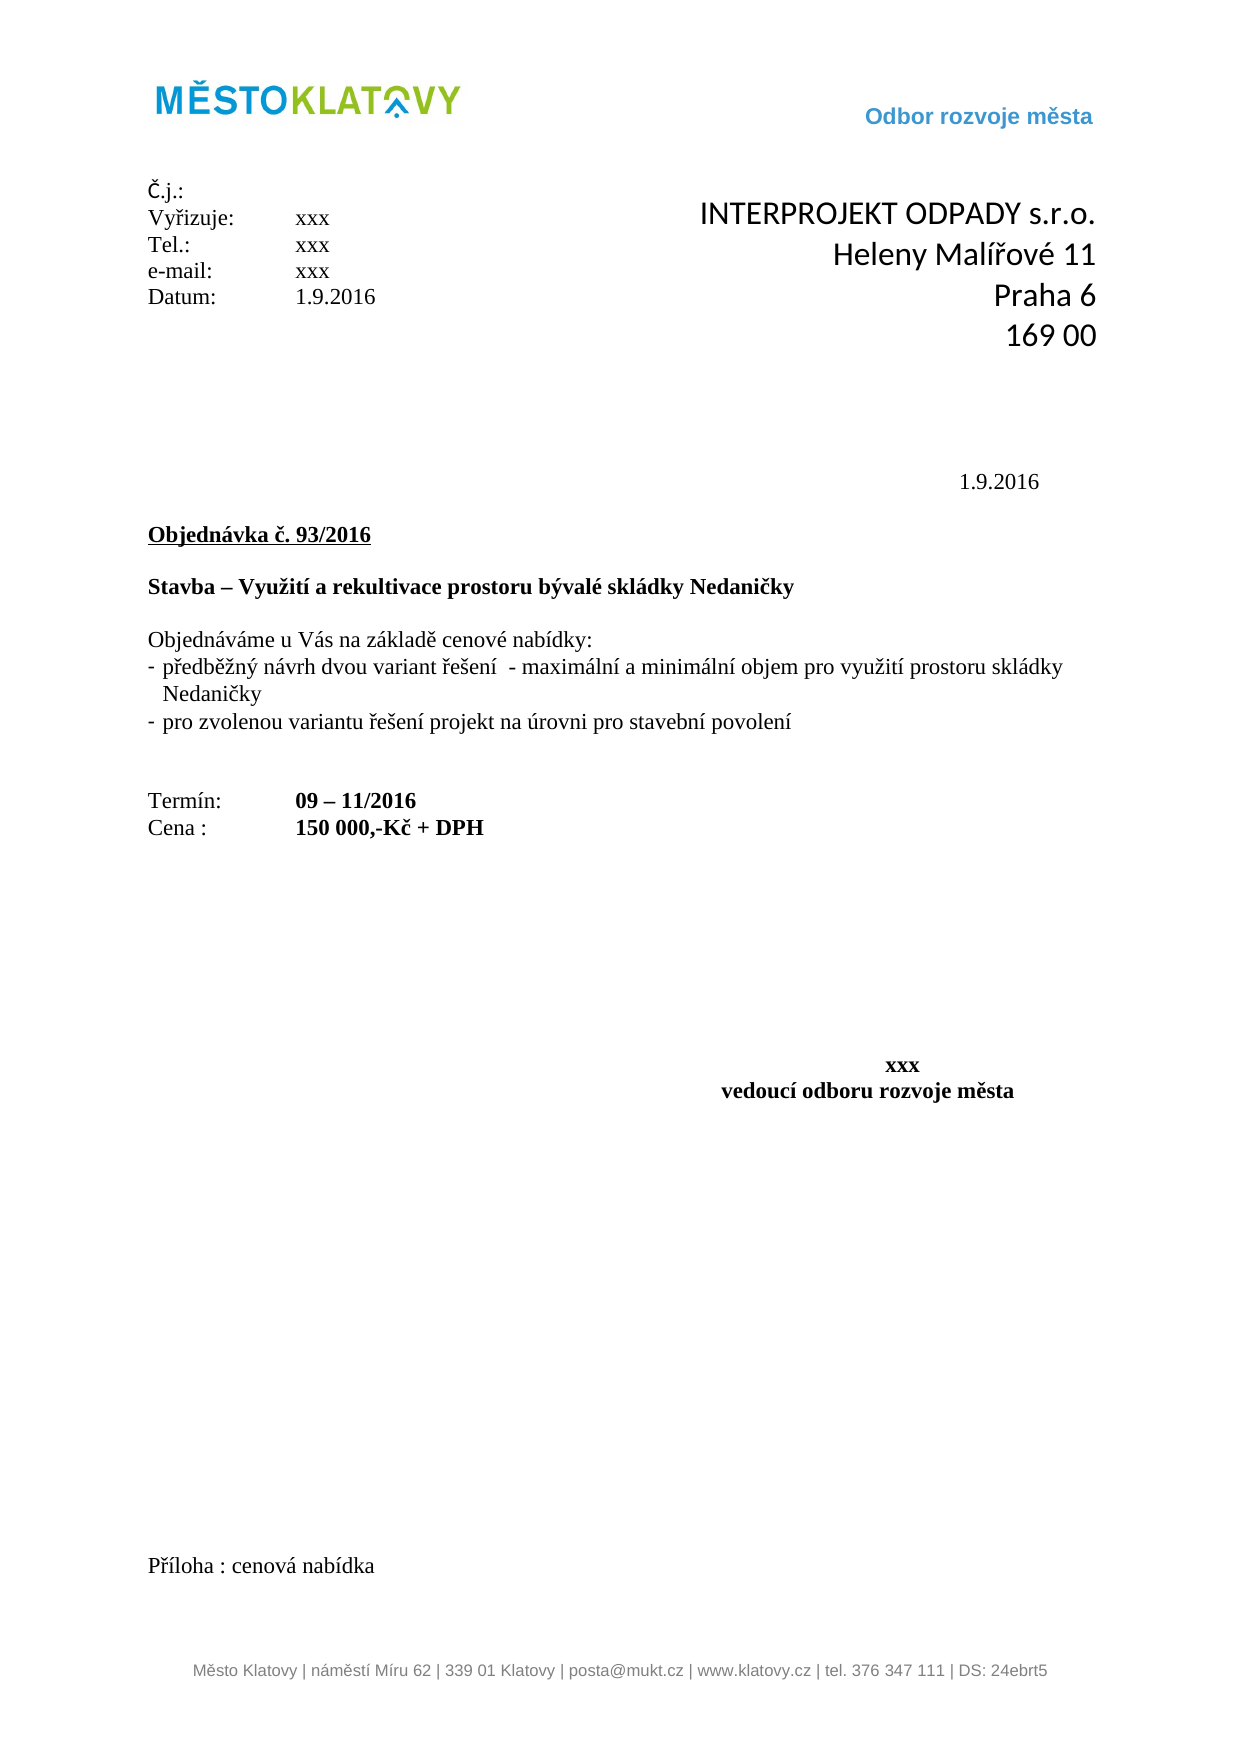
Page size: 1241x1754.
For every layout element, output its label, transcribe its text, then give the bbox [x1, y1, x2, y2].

list předběžný návrh dvou variant řešení - maximální a minimální objem pro využití prostoru skládky Nedaničky [148, 652, 1093, 707]
text e-mail: xxx [148, 257, 623, 283]
text vedoucí odboru rozvoje města [148, 1077, 1093, 1104]
text Vyřizuje: xxx [148, 204, 623, 231]
list pro zvolenou variantu řešení projekt na úrovni pro stavební povolení [148, 707, 1093, 735]
text Cena : 150 000,-Kč + DPH [148, 814, 1093, 840]
text Datum: 1.9.2016 [148, 283, 623, 310]
text Č.j.: [148, 176, 1093, 204]
text 1.9.2016 [148, 468, 1093, 494]
text xxx [148, 1051, 1093, 1077]
text Stavba – Využití a rekultivace prostoru bývalé skládky Nedaničky [148, 573, 1093, 600]
picture [147, 73, 470, 125]
text Tel.: xxx [148, 231, 623, 257]
text Příloha : cenová nabídka [148, 1552, 1093, 1578]
text Objednávka č. 93/2016 [148, 521, 1093, 547]
text Termín: 09 – 11/2016 [148, 787, 1093, 814]
text Objednáváme u Vás na základě cenové nabídky: [148, 626, 1093, 652]
